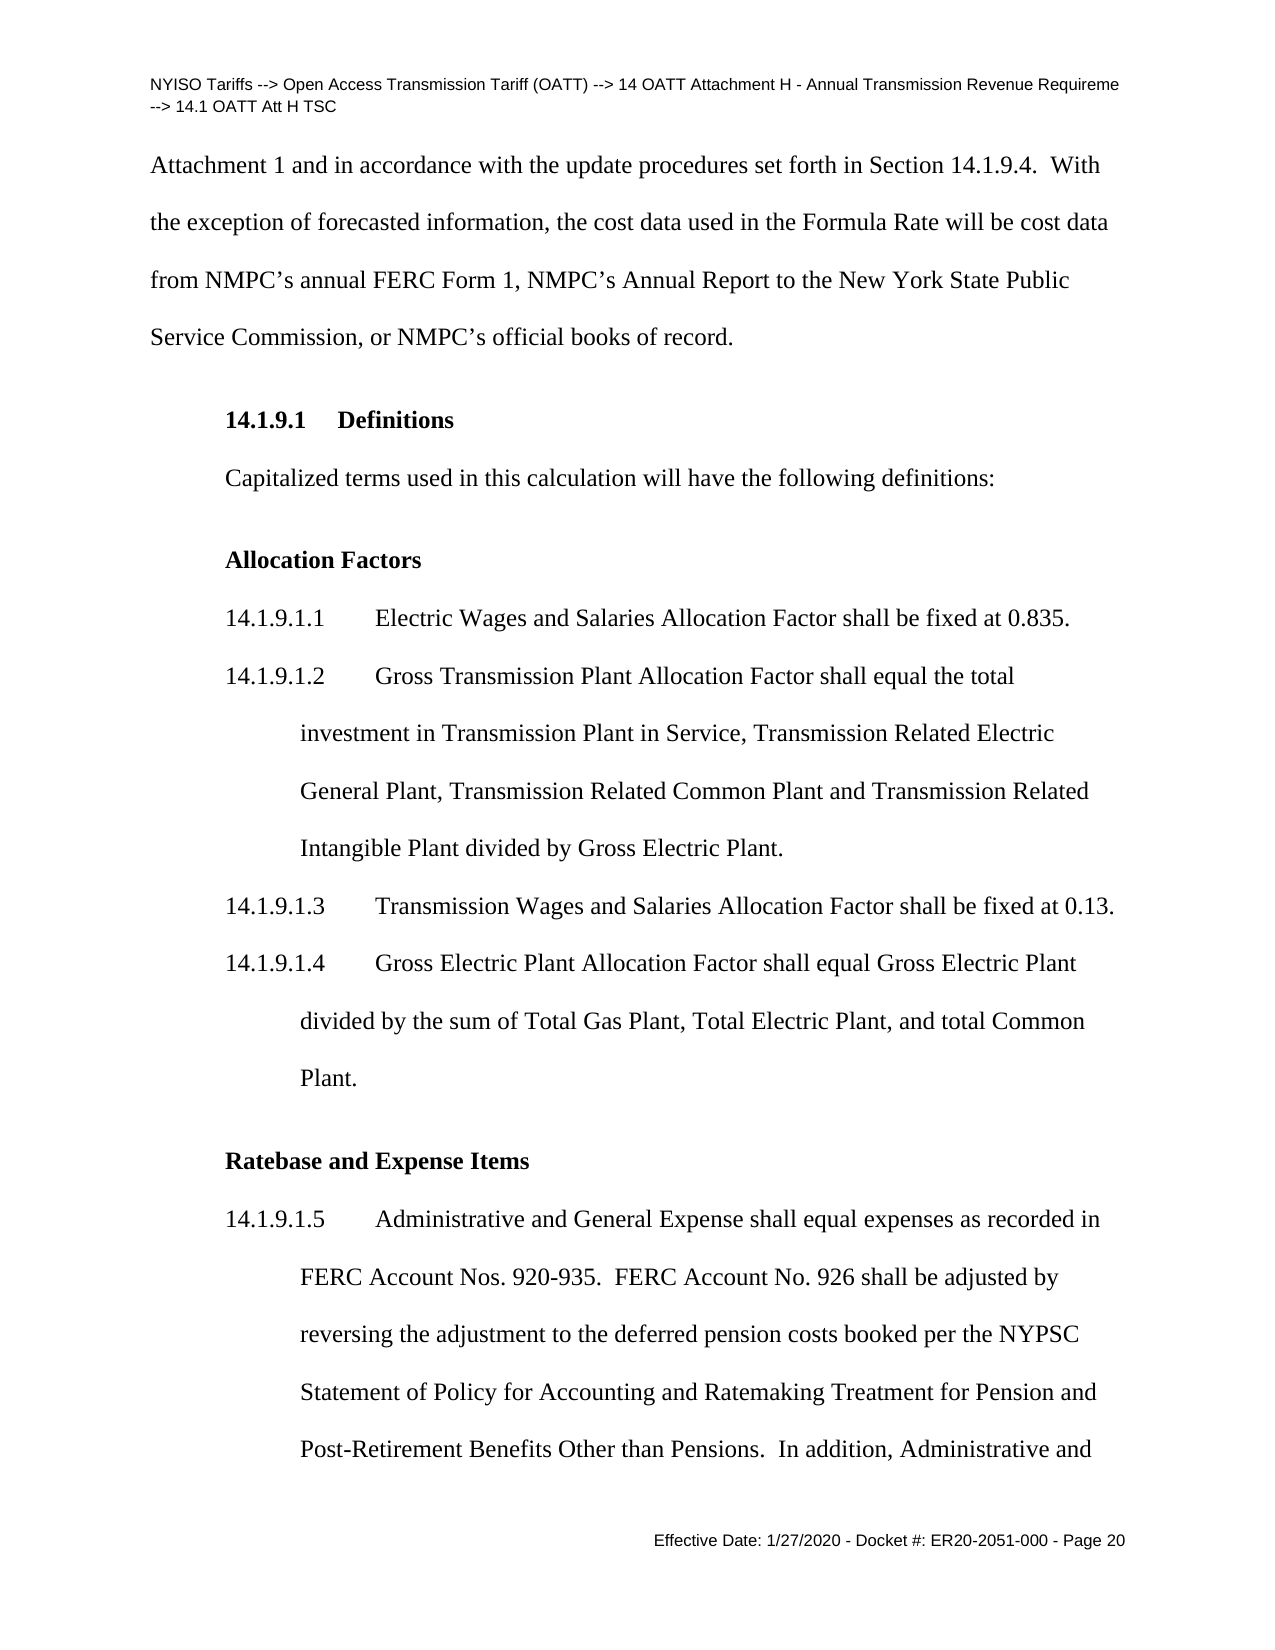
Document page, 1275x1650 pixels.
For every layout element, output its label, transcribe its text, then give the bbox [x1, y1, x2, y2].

subtitle Ratebase and Expense Items [225, 1146, 1125, 1175]
text 14.1.9.1.3 Transmission Wages and Salaries Allocation Factor shall be fixed at 0.13. [225, 891, 1125, 920]
text 14.1.9.1.4 Gross Electric Plant Allocation Factor shall equal Gross Electric Plant divided by the sum of Total Gas Plant, Total Electric Plant, and total Common Plant. [225, 948, 1125, 1092]
subtitle Allocation Factors [225, 546, 1125, 574]
subtitle 14.1.9.1 Definitions [225, 405, 1125, 434]
text 14.1.9.1.1 Electric Wages and Salaries Allocation Factor shall be fixed at 0.835. [225, 603, 1125, 632]
text Capitalized terms used in this calculation will have the following definitions: [150, 463, 1125, 492]
text 14.1.9.1.2 Gross Transmission Plant Allocation Factor shall equal the total investment in Transmission Plant in Service, Transmission Related Electric General Plant, Transmission Related Common Plant and Transmission Related Intangible Plant divided by Gross Electric Plant. [225, 661, 1125, 862]
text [225, 1204, 1125, 1463]
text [150, 150, 1125, 351]
